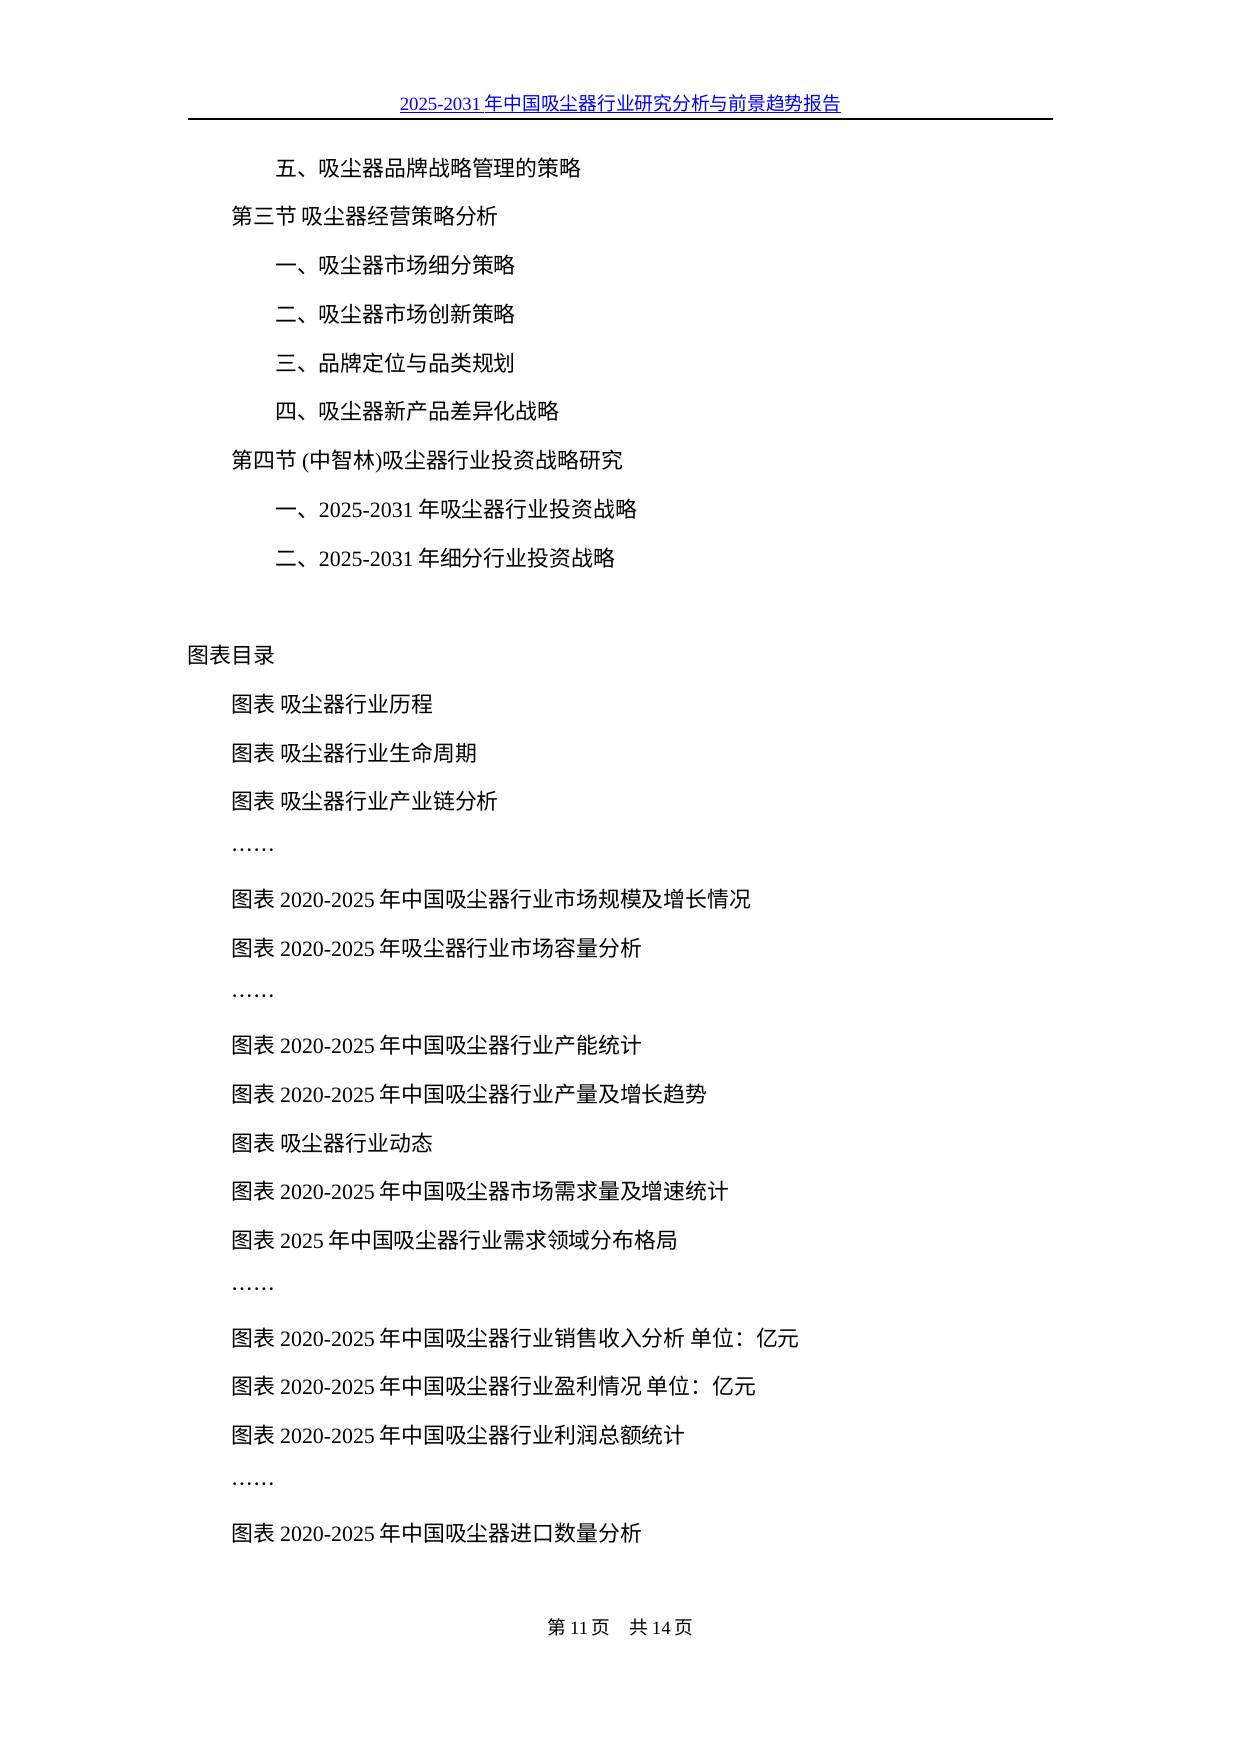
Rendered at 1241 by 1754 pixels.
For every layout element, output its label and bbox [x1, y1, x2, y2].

text [187, 150, 1053, 1548]
